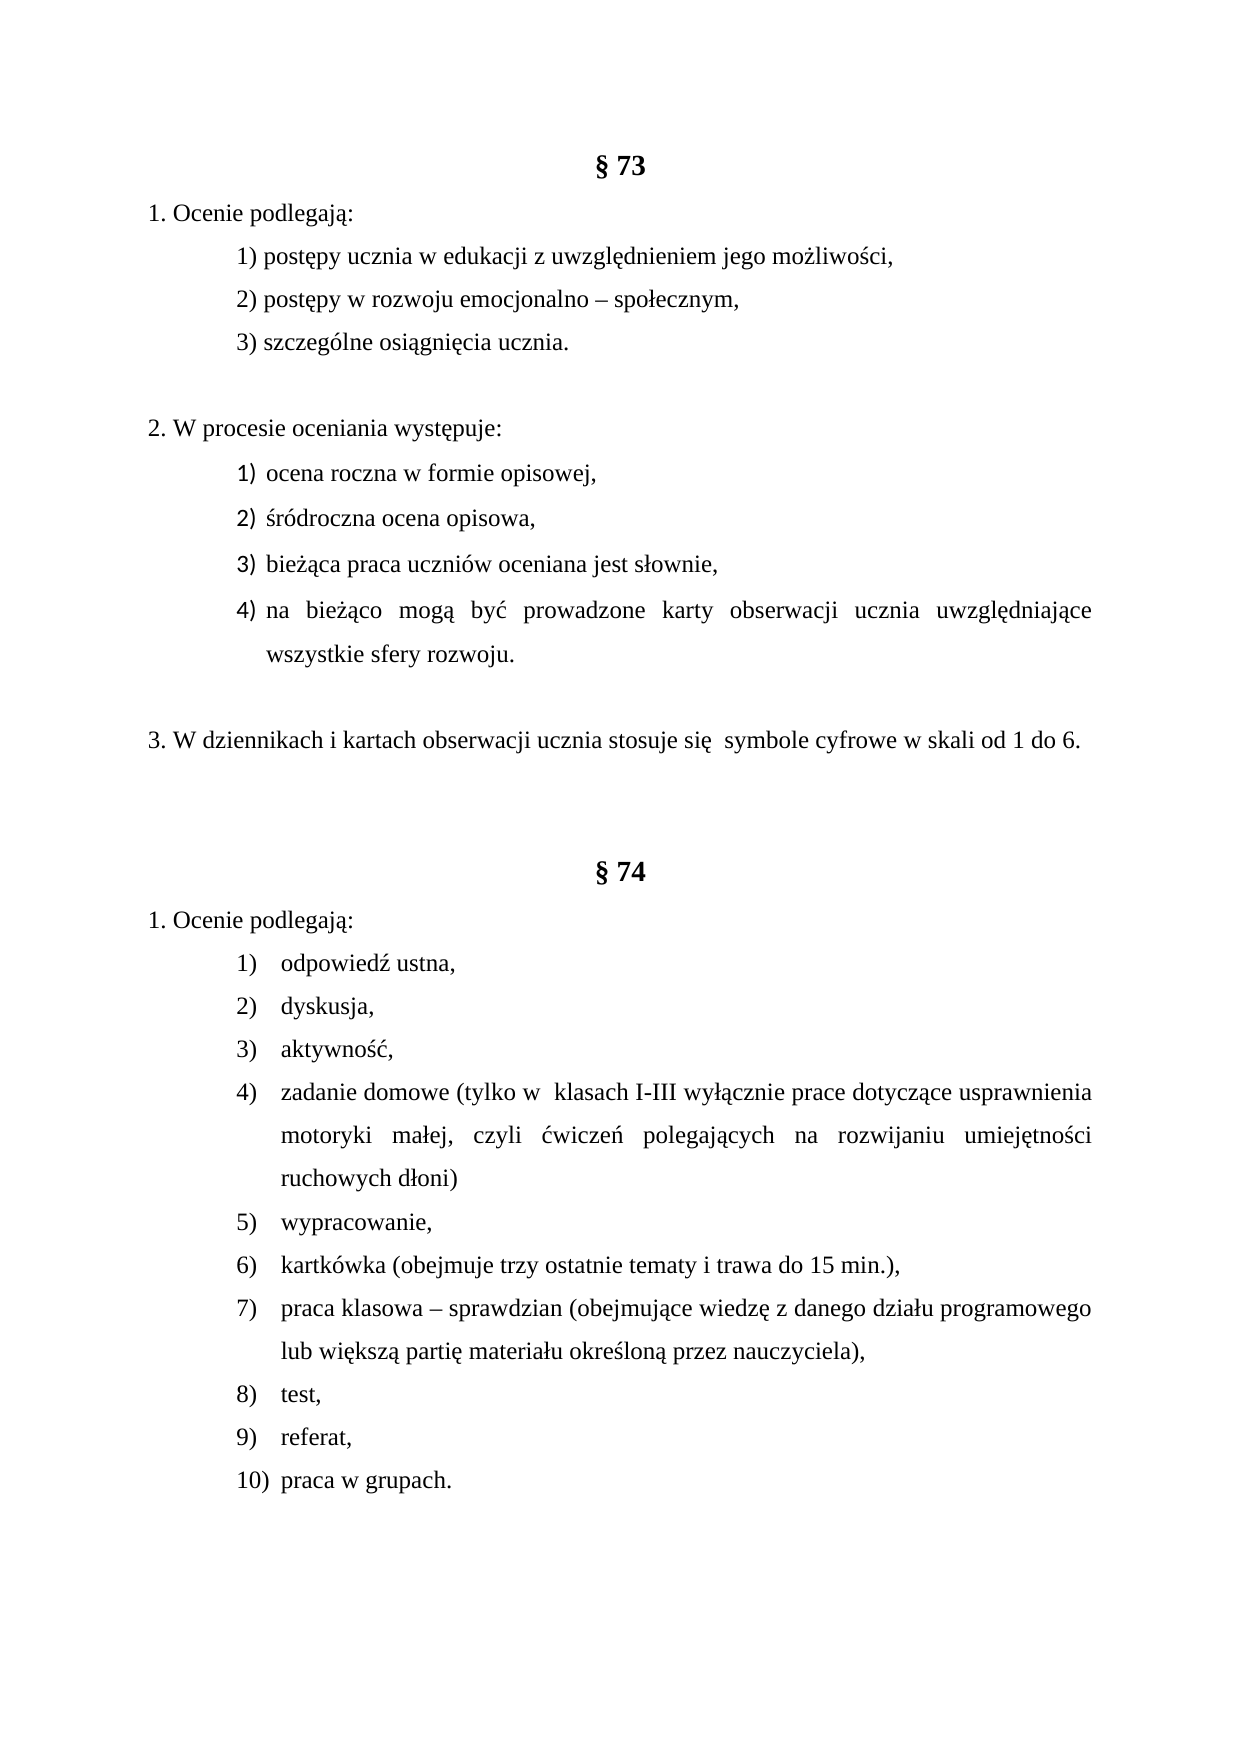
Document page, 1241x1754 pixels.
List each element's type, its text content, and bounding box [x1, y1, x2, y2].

list ocena roczna w formie opisowej, [236, 457, 1093, 487]
list kartkówka (obejmuje trzy ostatnie tematy i trawa do 15 min.), [236, 1250, 1093, 1278]
list dyskusja, [236, 991, 1093, 1020]
text 2. W procesie oceniania występuje: [148, 413, 1093, 442]
text 3) szczególne osiągnięcia ucznia. [236, 327, 1093, 356]
text 1. Ocenie podlegają: [148, 905, 1093, 933]
list praca klasowa – sprawdzian (obejmujące wiedzę z danego działu programowego lub większą partię materiału określoną przez nauczyciela), [236, 1293, 1093, 1365]
list referat, [236, 1422, 1093, 1451]
text 3. W dziennikach i kartach obserwacji ucznia stosuje się symbole cyfrowe w skali od 1 do 6. [148, 725, 1093, 754]
list bieżąca praca uczniów oceniana jest słownie, [236, 548, 1093, 579]
text 1) postępy ucznia w edukacji z uwzględnieniem jego możliwości, [236, 241, 1093, 270]
text 1. Ocenie podlegają: [148, 198, 1093, 227]
text 2) postępy w rozwoju emocjonalno – społecznym, [236, 284, 1093, 313]
list na bieżąco mogą być prowadzone karty obserwacji ucznia uwzględniające wszystkie sfery rozwoju. [236, 594, 1093, 667]
list wypracowanie, [236, 1207, 1093, 1235]
text § 73 [148, 148, 1093, 181]
list praca w grupach. [236, 1465, 1093, 1494]
list śródroczna ocena opisowa, [236, 502, 1093, 533]
list odpowiedź ustna, [236, 948, 1093, 977]
list test, [236, 1379, 1093, 1408]
list zadanie domowe (tylko w klasach I-III wyłącznie prace dotyczące usprawnienia motoryki małej, czyli ćwiczeń polegających na rozwijaniu umiejętności ruchowych dłoni) [236, 1077, 1093, 1192]
list aktywność, [236, 1034, 1093, 1063]
text § 74 [148, 854, 1093, 888]
